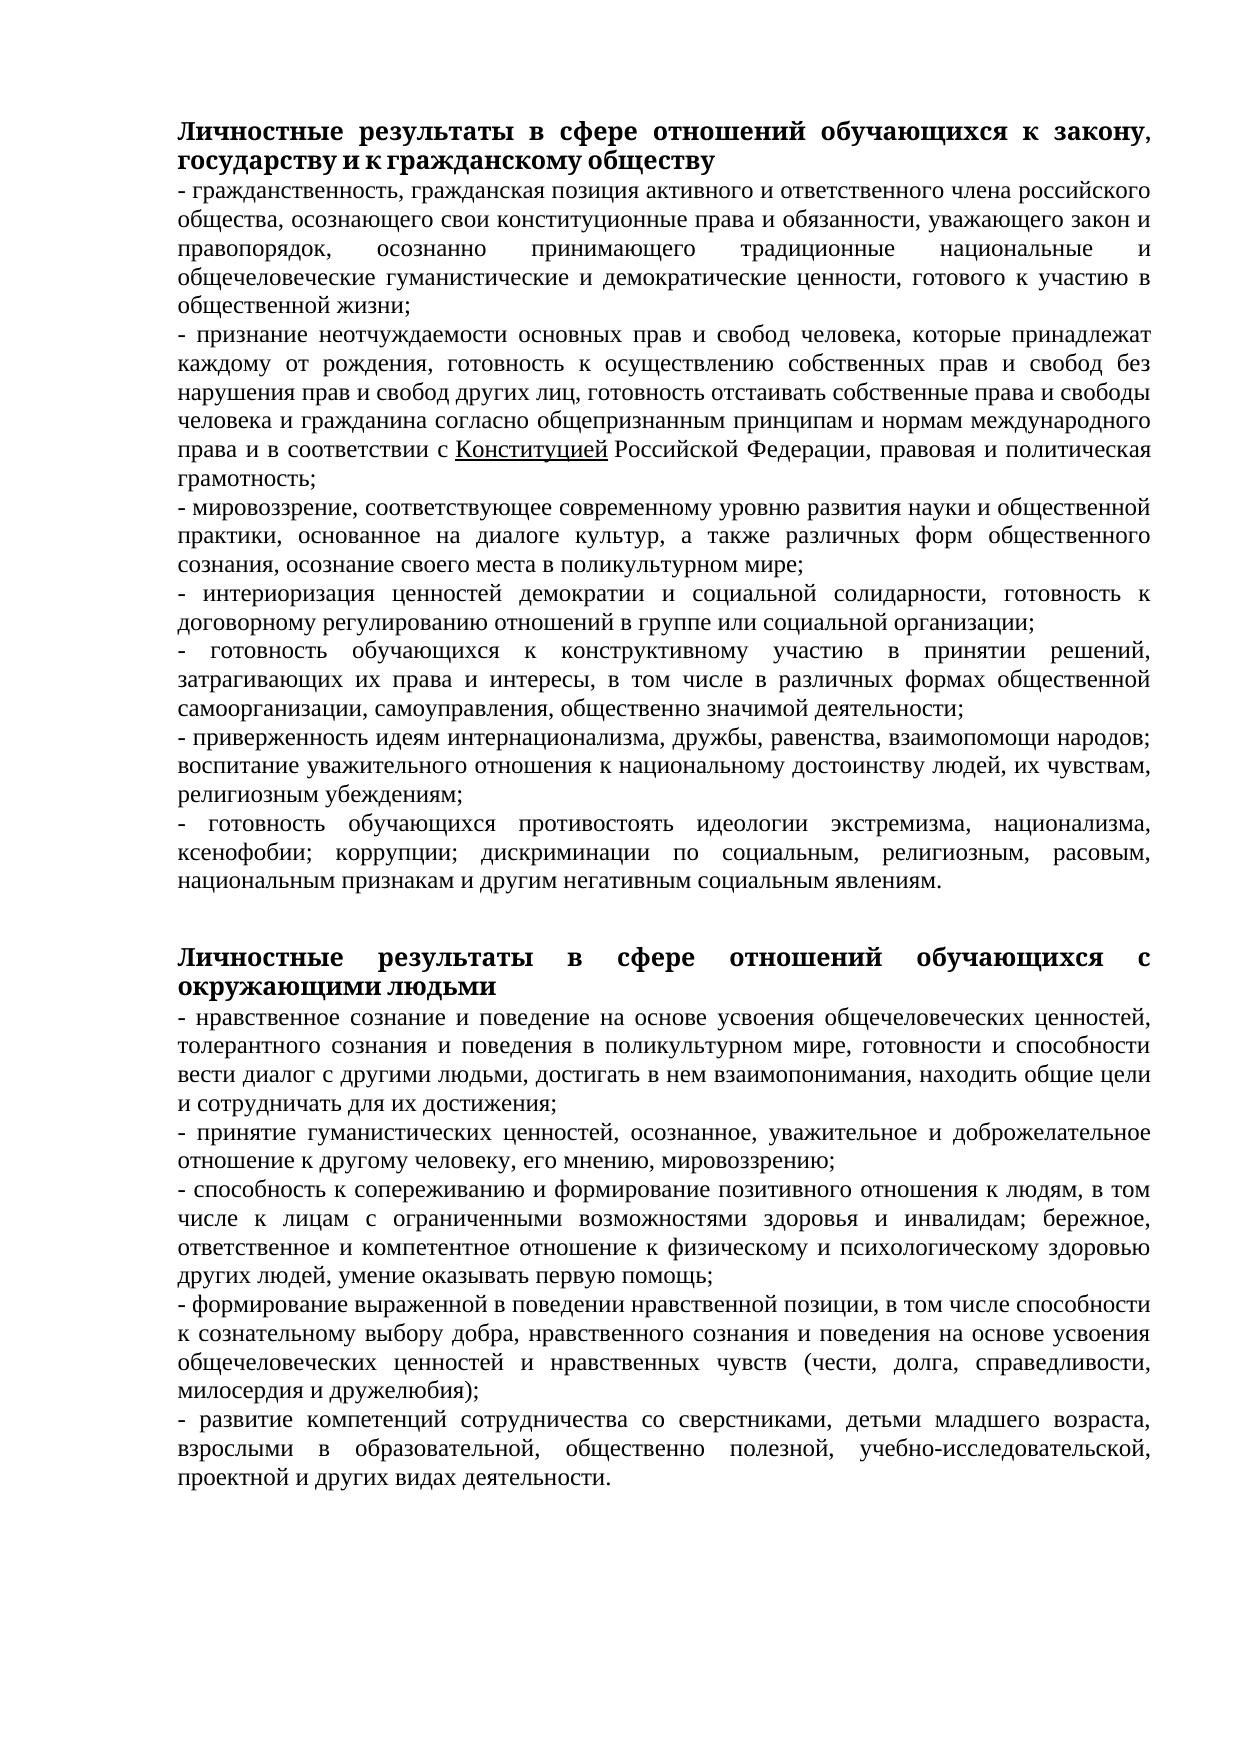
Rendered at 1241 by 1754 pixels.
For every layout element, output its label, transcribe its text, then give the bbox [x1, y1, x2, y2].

text - признание неотчуждаемости основных прав и свобод человека, которые принадлежат каждому от рождения, готовность к осуществлению собственных прав и свобод без нарушения прав и свобод других лиц, готовность отстаивать собственные права и свободы человека и гражданина согласно общепризнанным принципам и нормам международного права и в соответствии с Конституцией Российской Федерации, правовая и политическая грамотность; [177, 319, 1152, 492]
text - развитие компетенций сотрудничества со сверстниками, детьми младшего возраста, взрослыми в образовательной, общественно полезной, учебно-исследовательской, проектной и других видах деятельности. [177, 1404, 1152, 1491]
text - принятие гуманистических ценностей, осознанное, уважительное и доброжелательное отношение к другому человеку, его мнению, мировоззрению; [177, 1117, 1152, 1174]
text - приверженность идеям интернационализма, дружбы, равенства, взаимопомощи народов; воспитание уважительного отношения к национальному достоинству людей, их чувствам, религиозным убеждениям; [177, 722, 1152, 808]
text - способность к сопереживанию и формирование позитивного отношения к людям, в том числе к лицам с ограниченными возможностями здоровья и инвалидам; бережное, ответственное и компетентное отношение к физическому и психологическому здоровью других людей, умение оказывать первую помощь; [177, 1174, 1152, 1289]
text - мировоззрение, соответствующее современному уровню развития науки и общественной практики, основанное на диалоге культур, а также различных форм общественного сознания, осознание своего места в поликультурном мире; [177, 492, 1152, 578]
text - нравственное сознание и поведение на основе усвоения общечеловеческих ценностей, толерантного сознания и поведения в поликультурном мире, готовности и способности вести диалог с другими людьми, достигать в нем взаимопонимания, находить общие цели и сотрудничать для их достижения; [177, 1002, 1152, 1117]
text - готовность обучающихся к конструктивному участию в принятии решений, затрагивающих их права и интересы, в том числе в различных формах общественной самоорганизации, самоуправления, общественно значимой деятельности; [177, 636, 1152, 722]
text - гражданственность, гражданская позиция активного и ответственного члена российского общества, осознающего свои конституционные права и обязанности, уважающего закон и правопорядок, осознанно принимающего традиционные национальные и общечеловеческие гуманистические и демократические ценности, готового к участию в общественной жизни; [177, 176, 1152, 319]
text - формирование выраженной в поведении нравственной позиции, в том числе способности к сознательному выбору добра, нравственного сознания и поведения на основе усвоения общечеловеческих ценностей и нравственных чувств (чести, долга, справедливости, милосердия и дружелюбия); [177, 1289, 1152, 1404]
text - готовность обучающихся противостоять идеологии экстремизма, национализма, ксенофобии; коррупции; дискриминации по социальным, религиозным, расовым, национальным признакам и другим негативным социальным явлениям. [177, 808, 1152, 894]
subtitle Личностные результаты в сфере отношений обучающихся к закону, государству и к гражданскому обществу [177, 118, 1152, 176]
text - интериоризация ценностей демократии и социальной солидарности, готовность к договорному регулированию отношений в группе или социальной организации; [177, 578, 1152, 636]
subtitle Личностные результаты в сфере отношений обучающихся с окружающими людьми [177, 944, 1152, 1002]
